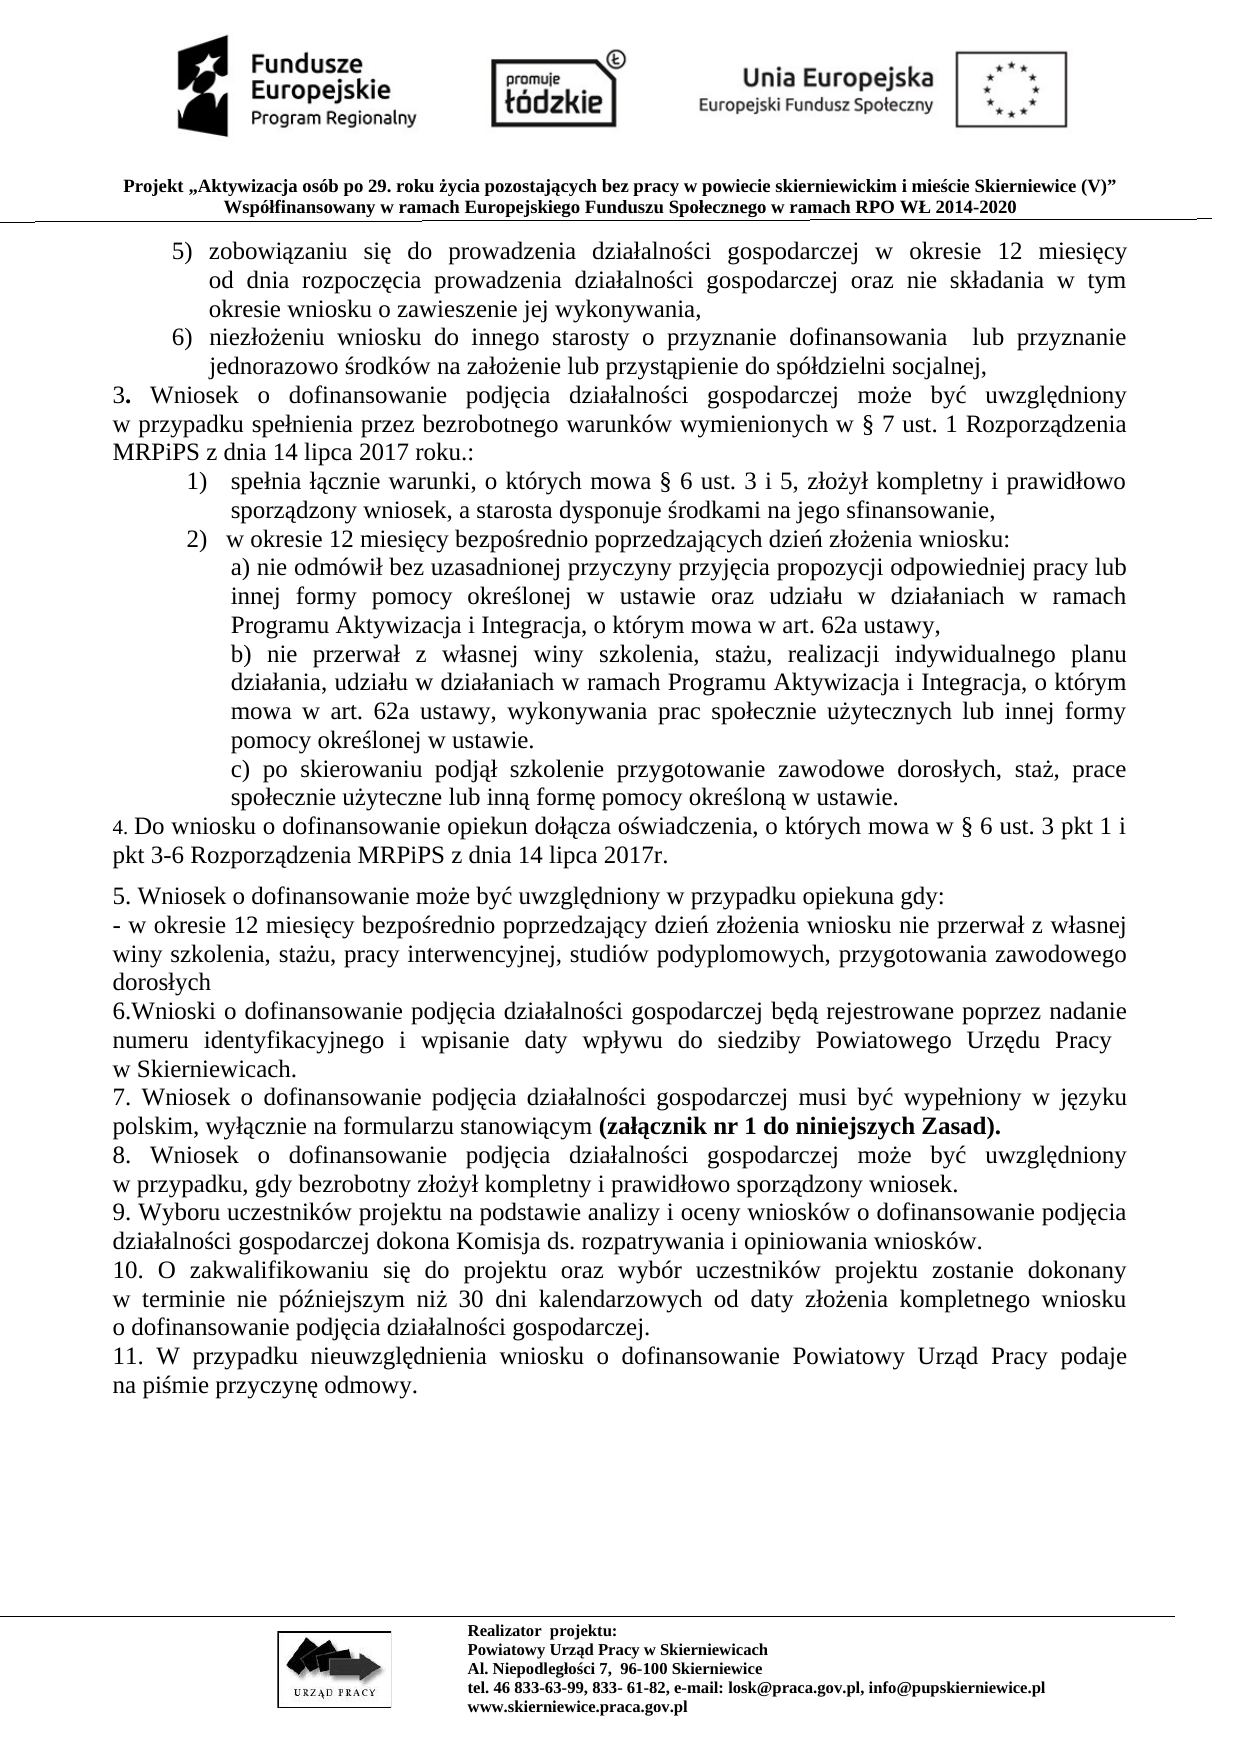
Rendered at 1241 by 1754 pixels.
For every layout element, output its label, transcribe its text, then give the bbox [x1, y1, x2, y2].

text 11. W przypadku nieuwzględnienia wniosku o dofinansowanie Powiatowy Urząd Pracy podaje na piśmie przyczynę odmowy. [112, 1341, 1128, 1399]
subtitle b) nie przerwał z własnej winy szkolenia, stażu, realizacji indywidualnego planu działania, udziału w działaniach w ramach Programu Aktywizacja i Integracja, o którym mowa w art. 62a ustawy, wykonywania prac społecznie użytecznych lub innej formy pomocy określonej w ustawie. [231, 639, 1128, 754]
text 8. Wniosek o dofinansowanie podjęcia działalności gospodarczej może być uwzględniony w przypadku, gdy bezrobotny złożył kompletny i prawidłowo sporządzony wniosek. [112, 1140, 1128, 1197]
subtitle c) po skierowaniu podjął szkolenie przygotowanie zawodowe dorosłych, staż, prace społecznie użyteczne lub inną formę pomocy określoną w ustawie. [231, 754, 1128, 811]
subtitle a) nie odmówił bez uzasadnionej przyczyny przyjęcia propozycji odpowiedniej pracy lub innej formy pomocy określonej w ustawie oraz udziału w działaniach w ramach Programu Aktywizacja i Integracja, o którym mowa w art. 62a ustawy, [231, 552, 1128, 639]
text 5. Wniosek o dofinansowanie może być uwzględniony w przypadku opiekuna gdy: [112, 881, 1128, 910]
subtitle 1) spełnia łącznie warunki, o których mowa § 6 ust. 3 i 5, złożył kompletny i prawidłowo sporządzony wniosek, a starosta dysponuje środkami na jego sfinansowanie, [186, 466, 1128, 524]
text 4. Do wniosku o dofinansowanie opiekun dołącza oświadczenia, o których mowa w § 6 ust. 3 pkt 1 i pkt 3-6 Rozporządzenia MRPiPS z dnia 14 lipca 2017r. [112, 811, 1128, 869]
subtitle 2) w okresie 12 miesięcy bezpośrednio poprzedzających dzień złożenia wniosku: [186, 524, 1128, 552]
picture [277, 1631, 392, 1708]
list niezłożeniu wniosku do innego starosty o przyznanie dofinansowania lub przyznanie jednorazowo środków na założenie lub przystąpienie do spółdzielni socjalnej, [172, 322, 1128, 380]
text - w okresie 12 miesięcy bezpośrednio poprzedzający dzień złożenia wniosku nie przerwał z własnej winy szkolenia, stażu, pracy interwencyjnej, studiów podyplomowych, przygotowania zawodowego dorosłych [112, 910, 1128, 996]
text 6.Wnioski o dofinansowanie podjęcia działalności gospodarczej będą rejestrowane poprzez nadanie numeru identyfikacyjnego i wpisanie daty wpływu do siedziby Powiatowego Urzędu Pracy w Skierniewicach. [112, 996, 1128, 1082]
subtitle 3. Wniosek o dofinansowanie podjęcia działalności gospodarczej może być uwzględniony w przypadku spełnienia przez bezrobotnego warunków wymienionych w § 7 ust. 1 Rozporządzenia MRPiPS z dnia 14 lipca 2017 roku.: [112, 380, 1128, 466]
picture [159, 0, 1082, 175]
text 10. O zakwalifikowaniu się do projektu oraz wybór uczestników projektu zostanie dokonany w terminie nie późniejszym niż 30 dni kalendarzowych od daty złożenia kompletnego wniosku o dofinansowanie podjęcia działalności gospodarczej. [112, 1255, 1128, 1341]
list zobowiązaniu się do prowadzenia działalności gospodarczej w okresie 12 miesięcy od dnia rozpoczęcia prowadzenia działalności gospodarczej oraz nie składania w tym okresie wniosku o zawieszenie jej wykonywania, [172, 236, 1128, 322]
text 7. Wniosek o dofinansowanie podjęcia działalności gospodarczej musi być wypełniony w języku polskim, wyłącznie na formularzu stanowiącym (załącznik nr 1 do niniejszych Zasad). [112, 1082, 1128, 1140]
text 9. Wyboru uczestników projektu na podstawie analizy i oceny wniosków o dofinansowanie podjęcia działalności gospodarczej dokona Komisja ds. rozpatrywania i opiniowania wniosków. [112, 1197, 1128, 1255]
